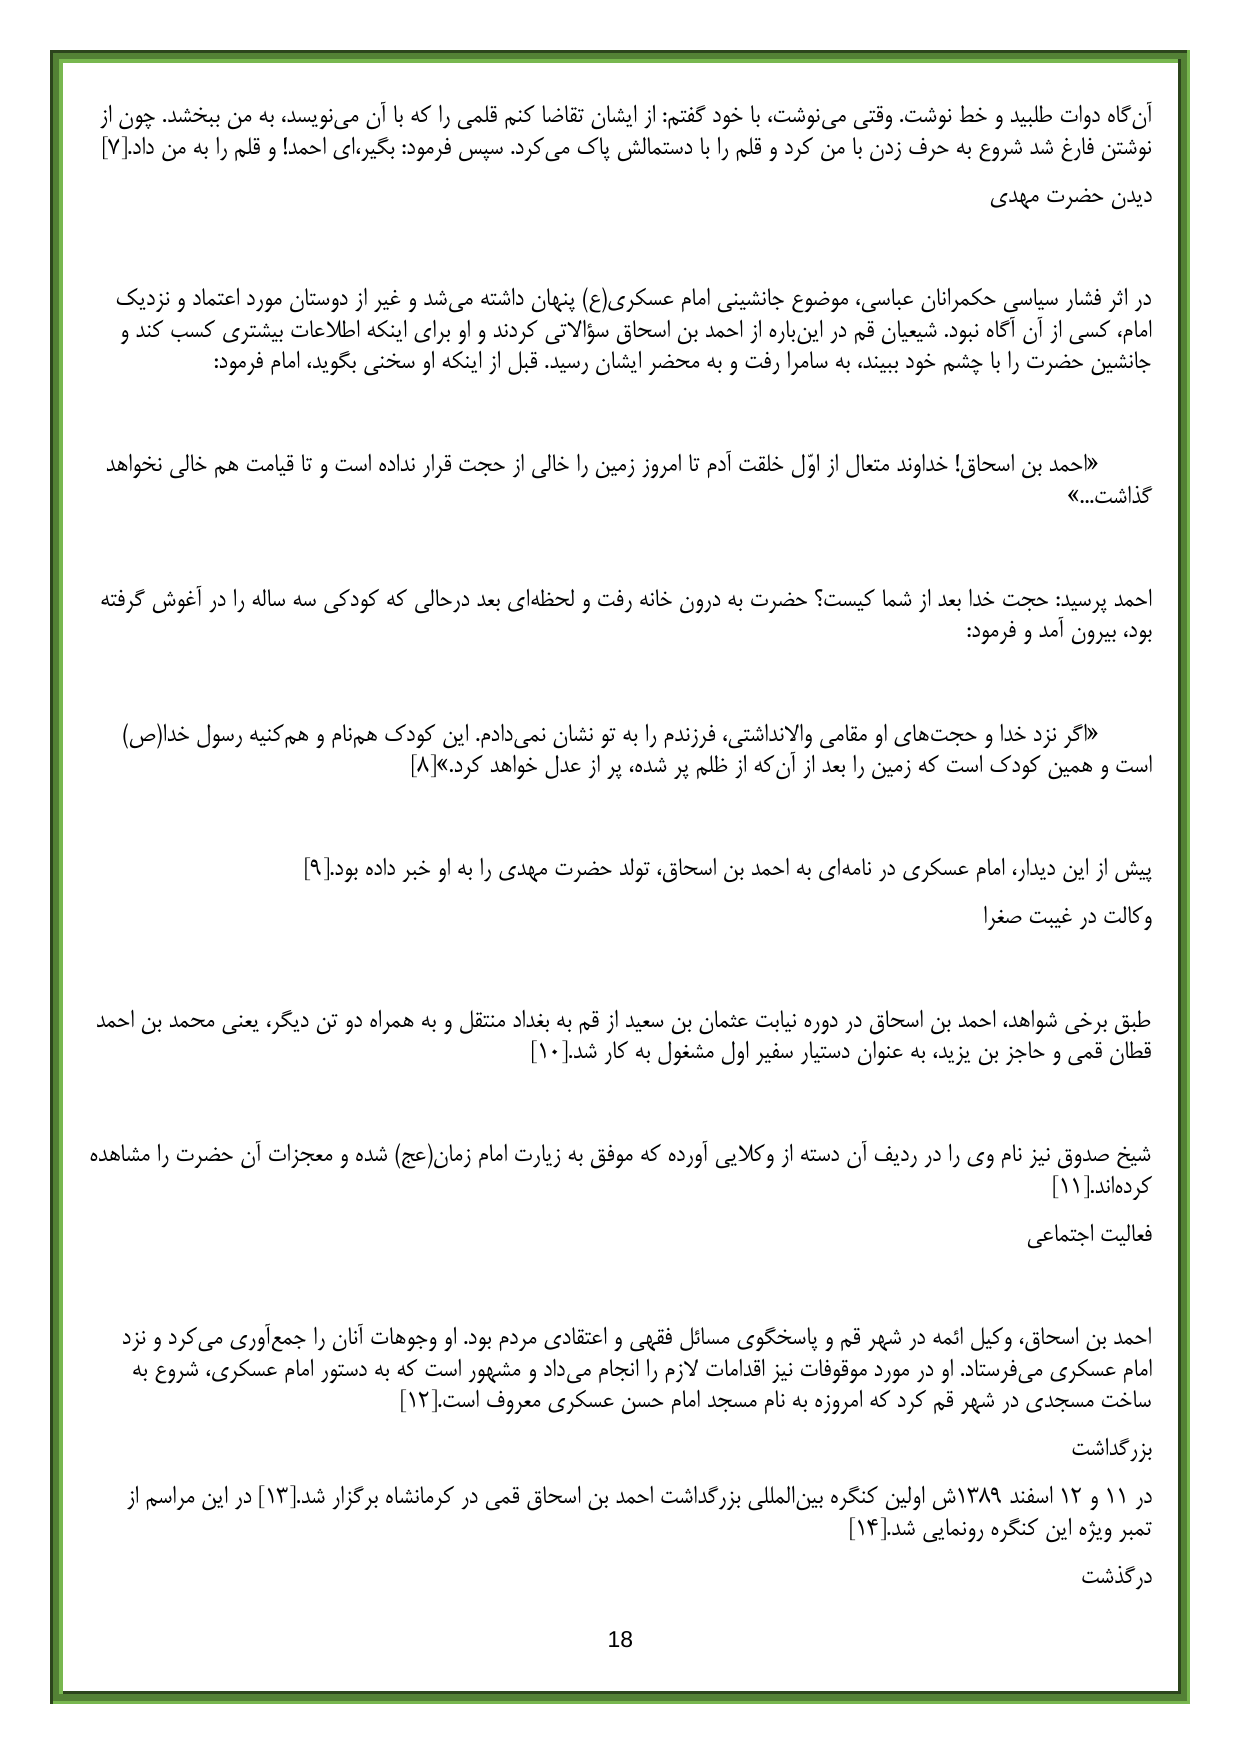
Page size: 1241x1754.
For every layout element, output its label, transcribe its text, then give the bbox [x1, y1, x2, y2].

text پیش از این دیدار، امام عسکری در نامه‌ای به احمد بن اسحاق، تولد حضرت مهدی را به او خبر داده بود.[۹] [89, 856, 1152, 886]
text احمد بن اسحاق، وکیل ائمه در شهر قم و پاسخگوی مسائل فقهی و اعتقادی مردم بود. او وجوهات آنان را جمع‌آوری می‌کرد و نزد امام عسکری می‌فرستاد. او در مورد موقوفات نیز اقدامات لازم را انجام می‌داد و مشهور است که به دستور امام عسکری، شروع به ساخت مسجدی در شهر قم کرد که امروزه به نام مسجد امام حسن عسکری معروف است.[۱۲] [89, 1325, 1152, 1417]
text آن‌گاه دوات طلبید و خط نوشت. وقتی می‌نوشت، با خود گفتم: از ایشان تقاضا کنم قلمی را که با آن می‌نویسد، به من ببخشد. چون از نوشتن فارغ شد شروع به حرف زدن با من کرد و قلم را با دستمالش پاک می‌کرد. سپس فرمود: بگیر،‌ای احمد! و قلم را به من داد.[۷] [89, 103, 1152, 164]
text بزرگداشت [89, 1436, 1152, 1466]
text طبق برخی شواهد، احمد بن اسحاق در دوره نیابت عثمان بن سعید از قم به بغداد منتقل و به همراه دو تن دیگر، یعنی محمد بن احمد قطان قمی و حاجز بن یزید، به عنوان دستیار سفیر اول مشغول به کار شد.[۱۰] [89, 1008, 1152, 1068]
text دیدن حضرت مهدی [89, 183, 1152, 212]
text در اثر فشار سیاسی حکمرانان عباسی، موضوع جانشینی امام عسکری(ع) پنهان داشته می‌شد و غیر از دوستان مورد اعتماد و نزدیک امام، کسی از آن آگاه نبود. شیعیان قم در این‌باره از احمد بن اسحاق سؤالاتی کردند و او برای اینکه اطلاعات بیشتری کسب کند و جانشین حضرت را با چشم خود ببیند، به سامرا رفت و به محضر ایشان رسید. قبل از اینکه او سخنی بگوید، امام فرمود: [89, 286, 1152, 378]
text احمد پرسید: حجت خدا بعد از شما کیست؟ حضرت به درون خانه رفت و لحظه‌ای بعد درحالی که کودکی سه ساله را در آغوش گرفته بود، بیرون آمد و فرمود: [89, 587, 1152, 648]
text وکالت در غیبت صغرا [89, 904, 1152, 934]
text شیخ صدوق نیز نام وی را در ردیف آن دسته از وکلایی آورده که موفق به زیارت امام زمان(عج) شده و معجزات آن حضرت را مشاهده کرده‌اند.[۱۱] [89, 1142, 1152, 1203]
text درگذشت [89, 1564, 1152, 1593]
text فعالیت اجتماعی [89, 1222, 1152, 1251]
text «اگر نزد خدا و حجت‌های او مقامی والانداشتی، فرزندم را به تو نشان نمی‌دادم. این کودک هم‌نام و هم‌کنیه رسول خدا(ص) است و همین کودک است که زمین را بعد از آن‌که از ظلم پر شده، پر از عدل خواهد کرد.»[۸] [89, 722, 1152, 782]
text «احمد بن اسحاق! خداوند متعال از اوّل خلقت آدم تا امروز زمین را خالی از حجت قرار نداده است و تا قیامت هم خالی نخواهد گذاشت...» [89, 452, 1152, 513]
text در ۱۱ و ۱۲ اسفند ۱۳۸۹ش اولین کنگره بین‌المللی بزرگداشت احمد بن اسحاق قمی در کرمانشاه برگزار شد.[۱۳] در این مراسم از تمبر ویژه این کنگره رونمایی شد.[۱۴] [89, 1484, 1152, 1545]
